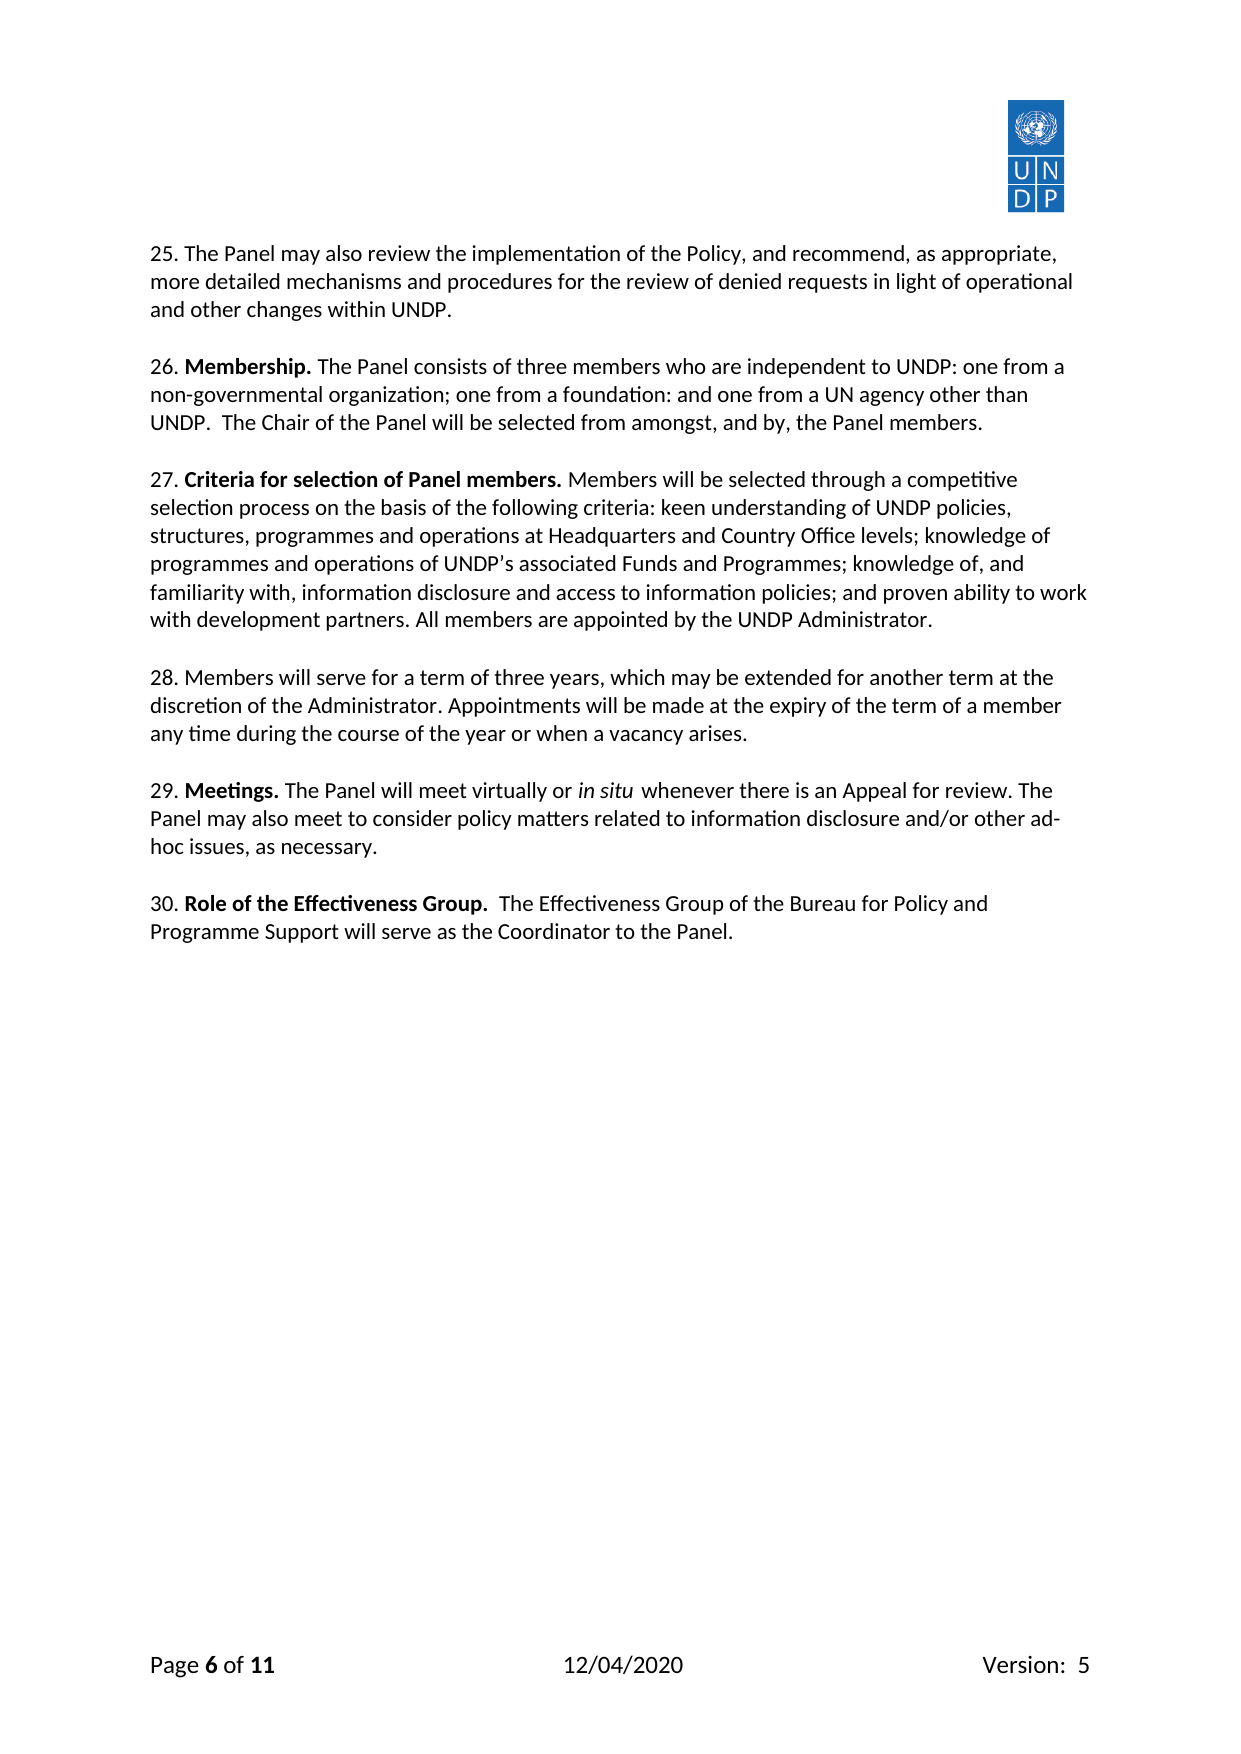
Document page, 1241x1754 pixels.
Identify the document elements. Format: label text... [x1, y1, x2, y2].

text 26. Membership. The Panel consists of three members who are independent to UNDP: one from a non-governmental organization; one from a foundation: and one from a UN agency other than UNDP. The Chair of the Panel will be selected from amongst, and by, the Panel members. [150, 352, 1090, 436]
text 27. Criteria for selection of Panel members. Members will be selected through a competitive selection process on the basis of the following criteria: keen understanding of UNDP policies, structures, programmes and operations at Headquarters and Country Office levels; knowledge of programmes and operations of UNDP’s associated Funds and Programmes; knowledge of, and familiarity with, information disclosure and access to information policies; and proven ability to work with development partners. All members are appointed by the UNDP Administrator. [150, 466, 1090, 634]
text 29. Meetings. The Panel will meet virtually or in situ whenever there is an Appeal for review. The Panel may also meet to consider policy matters related to information disclosure and/or other ad-hoc issues, as necessary. [150, 776, 1090, 860]
picture [981, 73, 1091, 239]
text 25. The Panel may also review the implementation of the Policy, and recommend, as appropriate, more detailed mechanisms and procedures for the review of denied requests in light of operational and other changes within UNDP. [150, 239, 1090, 323]
text 30. Role of the Effectiveness Group. The Effectiveness Group of the Bureau for Policy and Programme Support will serve as the Coordinator to the Panel. [150, 889, 1090, 945]
text 28. Members will serve for a term of three years, which may be extended for another term at the discretion of the Administrator. Appointments will be made at the expiry of the term of a member any time during the course of the year or when a vacancy arises. [150, 663, 1090, 747]
